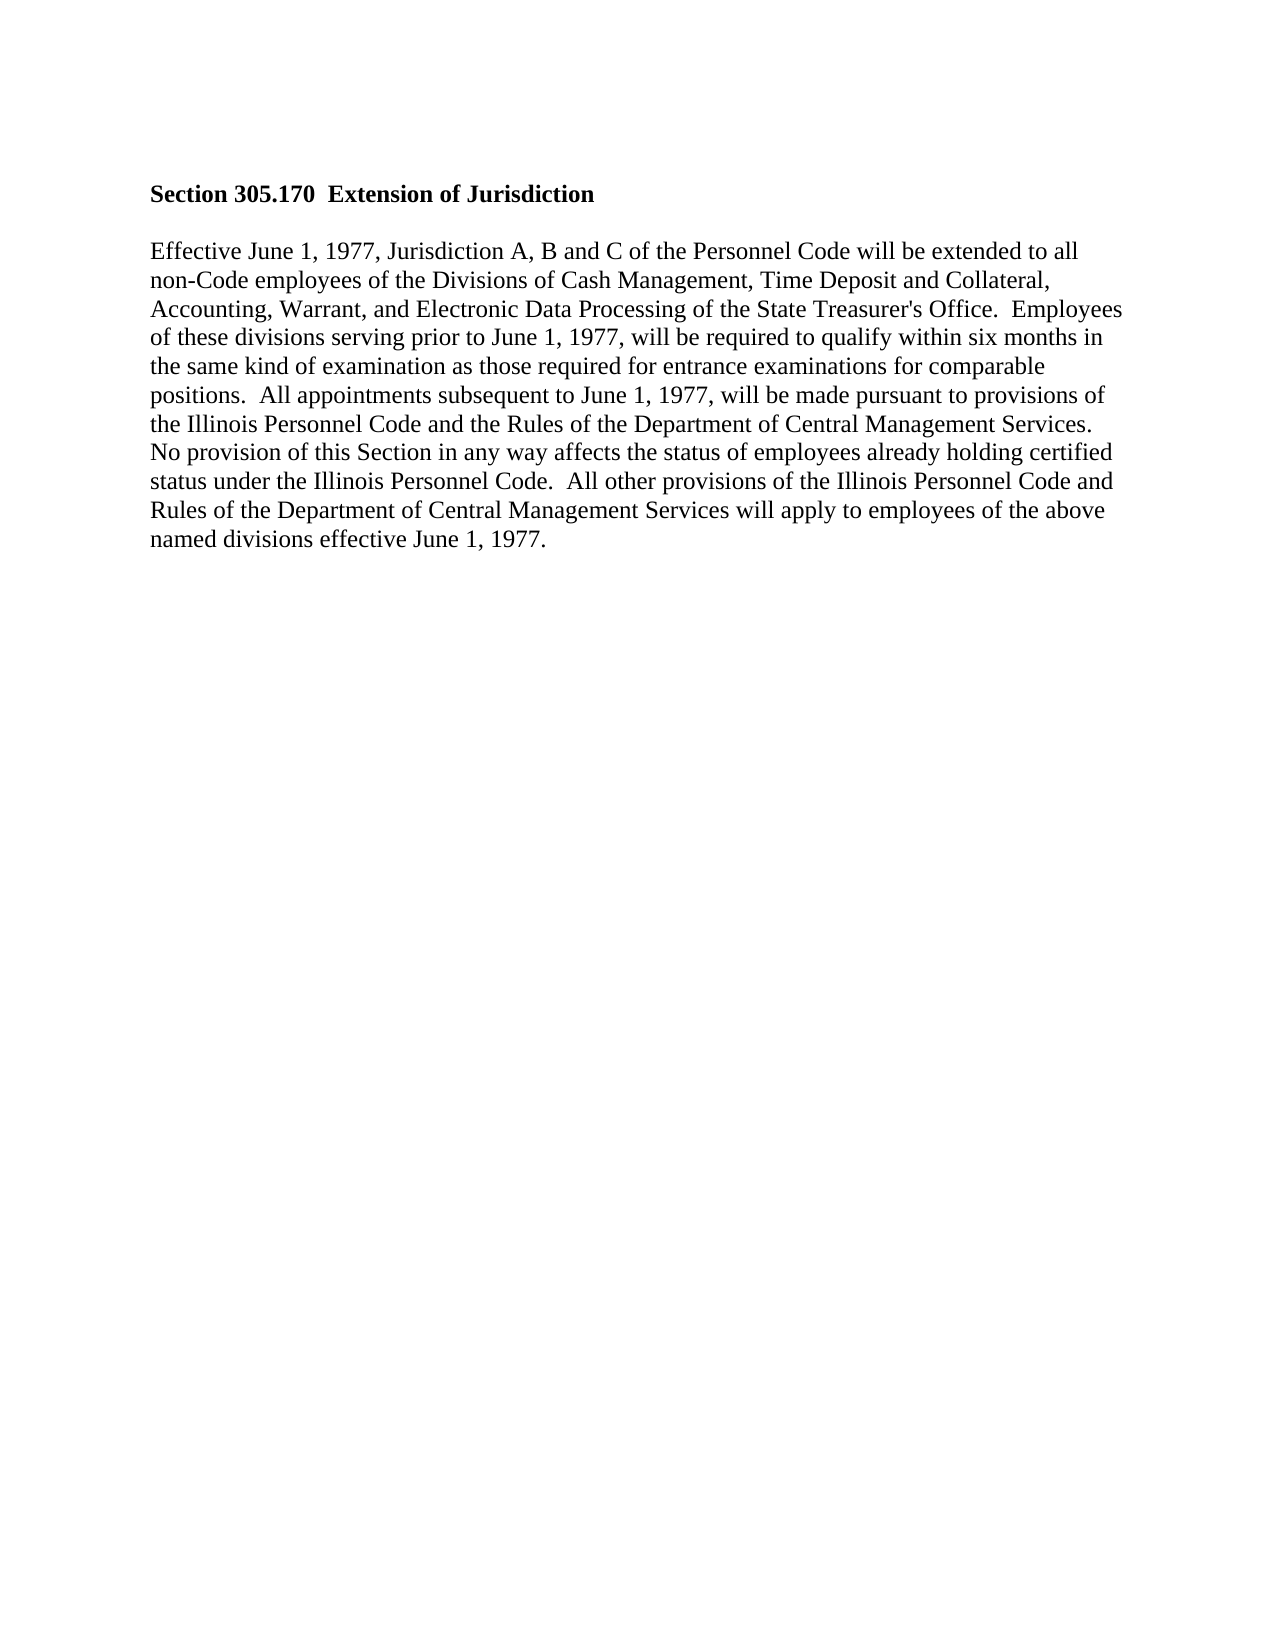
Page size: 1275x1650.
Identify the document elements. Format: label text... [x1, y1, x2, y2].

text Effective June 1, 1977, Jurisdiction A, B and C of the Personnel Code will be extended to all non-Code employees of the Divisions of Cash Management, Time Deposit and Collateral, Accounting, Warrant, and Electronic Data Processing of the State Treasurer's Office. Employees of these divisions serving prior to June 1, 1977, will be required to qualify within six months in the same kind of examination as those required for entrance examinations for comparable positions. All appointments subsequent to June 1, 1977, will be made pursuant to provisions of the Illinois Personnel Code and the Rules of the Department of Central Management Services. No provision of this Section in any way affects the status of employees already holding certified status under the Illinois Personnel Code. All other provisions of the Illinois Personnel Code and Rules of the Department of Central Management Services will apply to employees of the above named divisions effective June 1, 1977. [150, 236, 1125, 552]
text Section 305.170 Extension of Jurisdiction [150, 179, 1125, 207]
